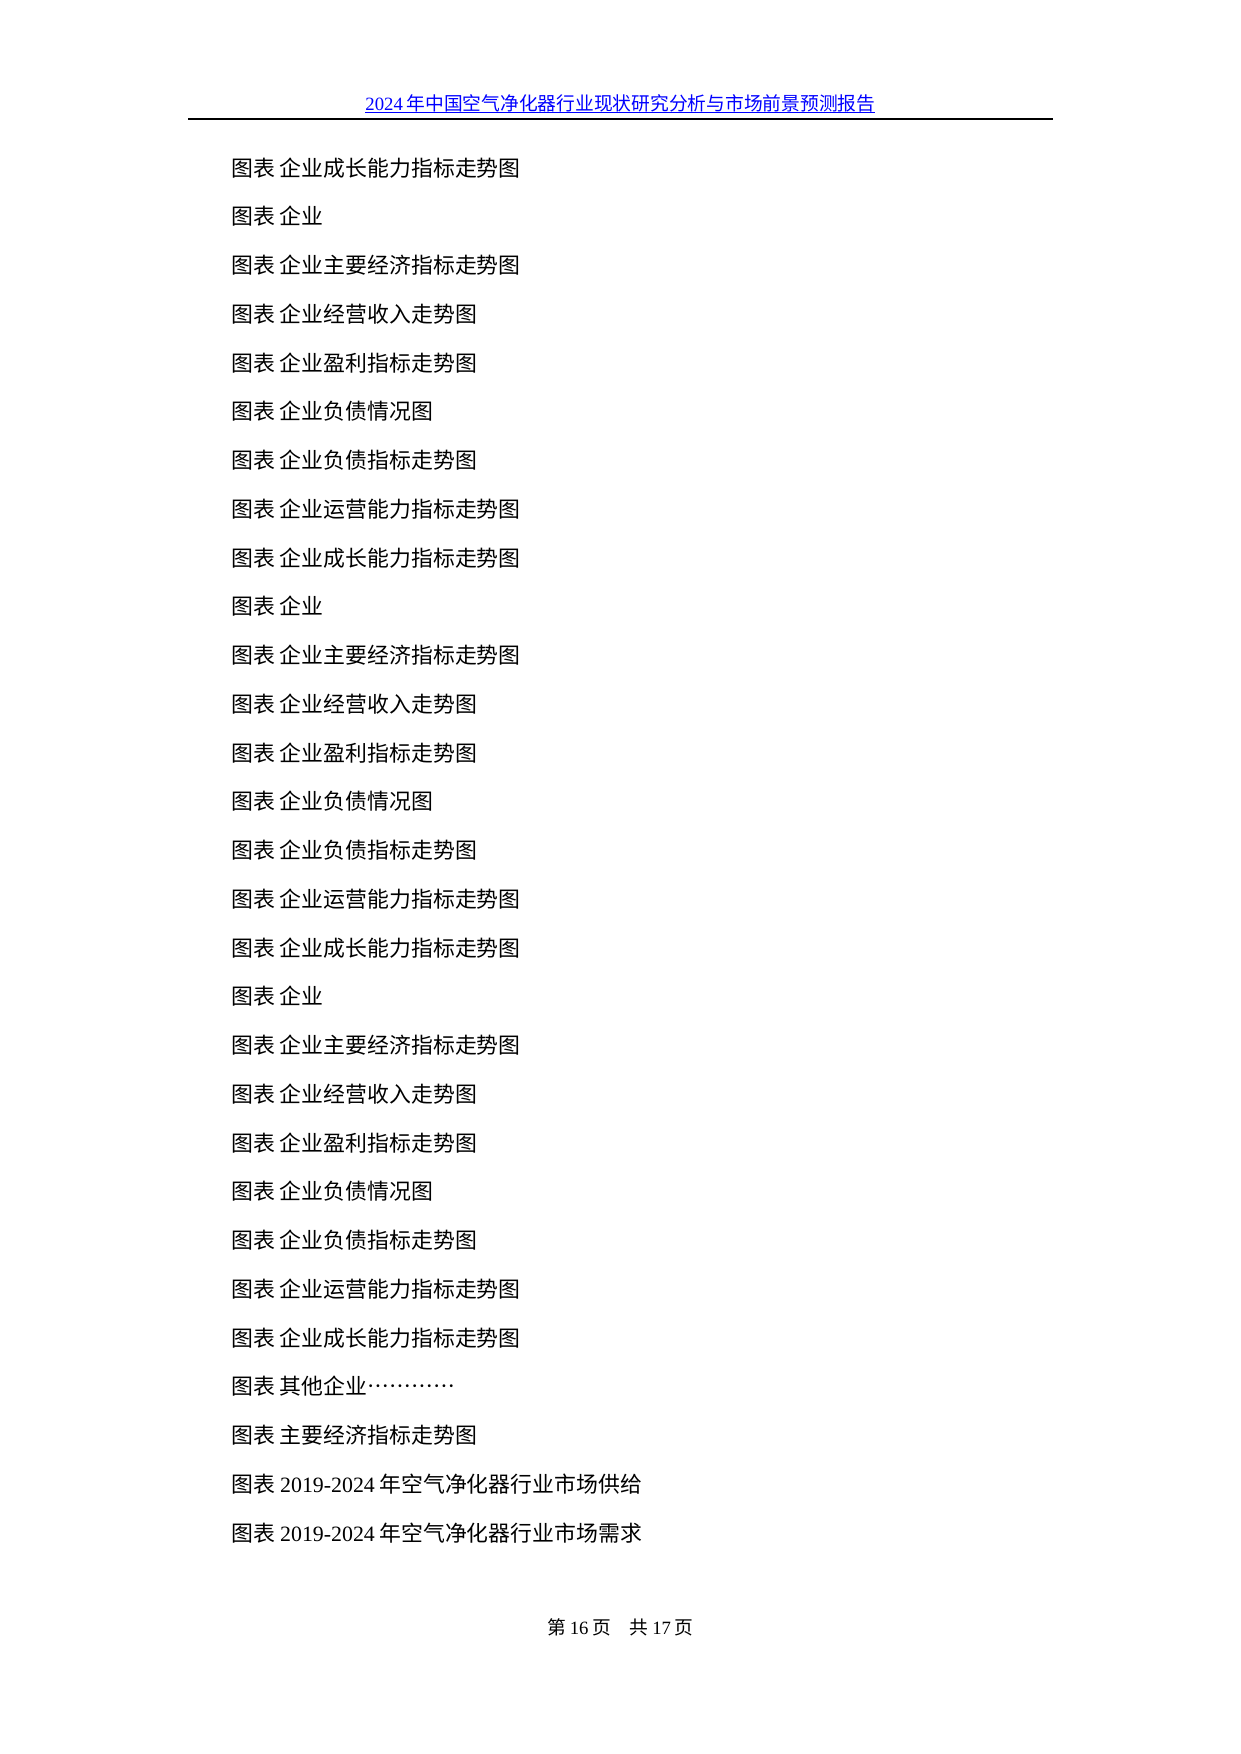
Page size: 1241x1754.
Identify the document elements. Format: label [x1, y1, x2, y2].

text [187, 150, 1053, 1548]
